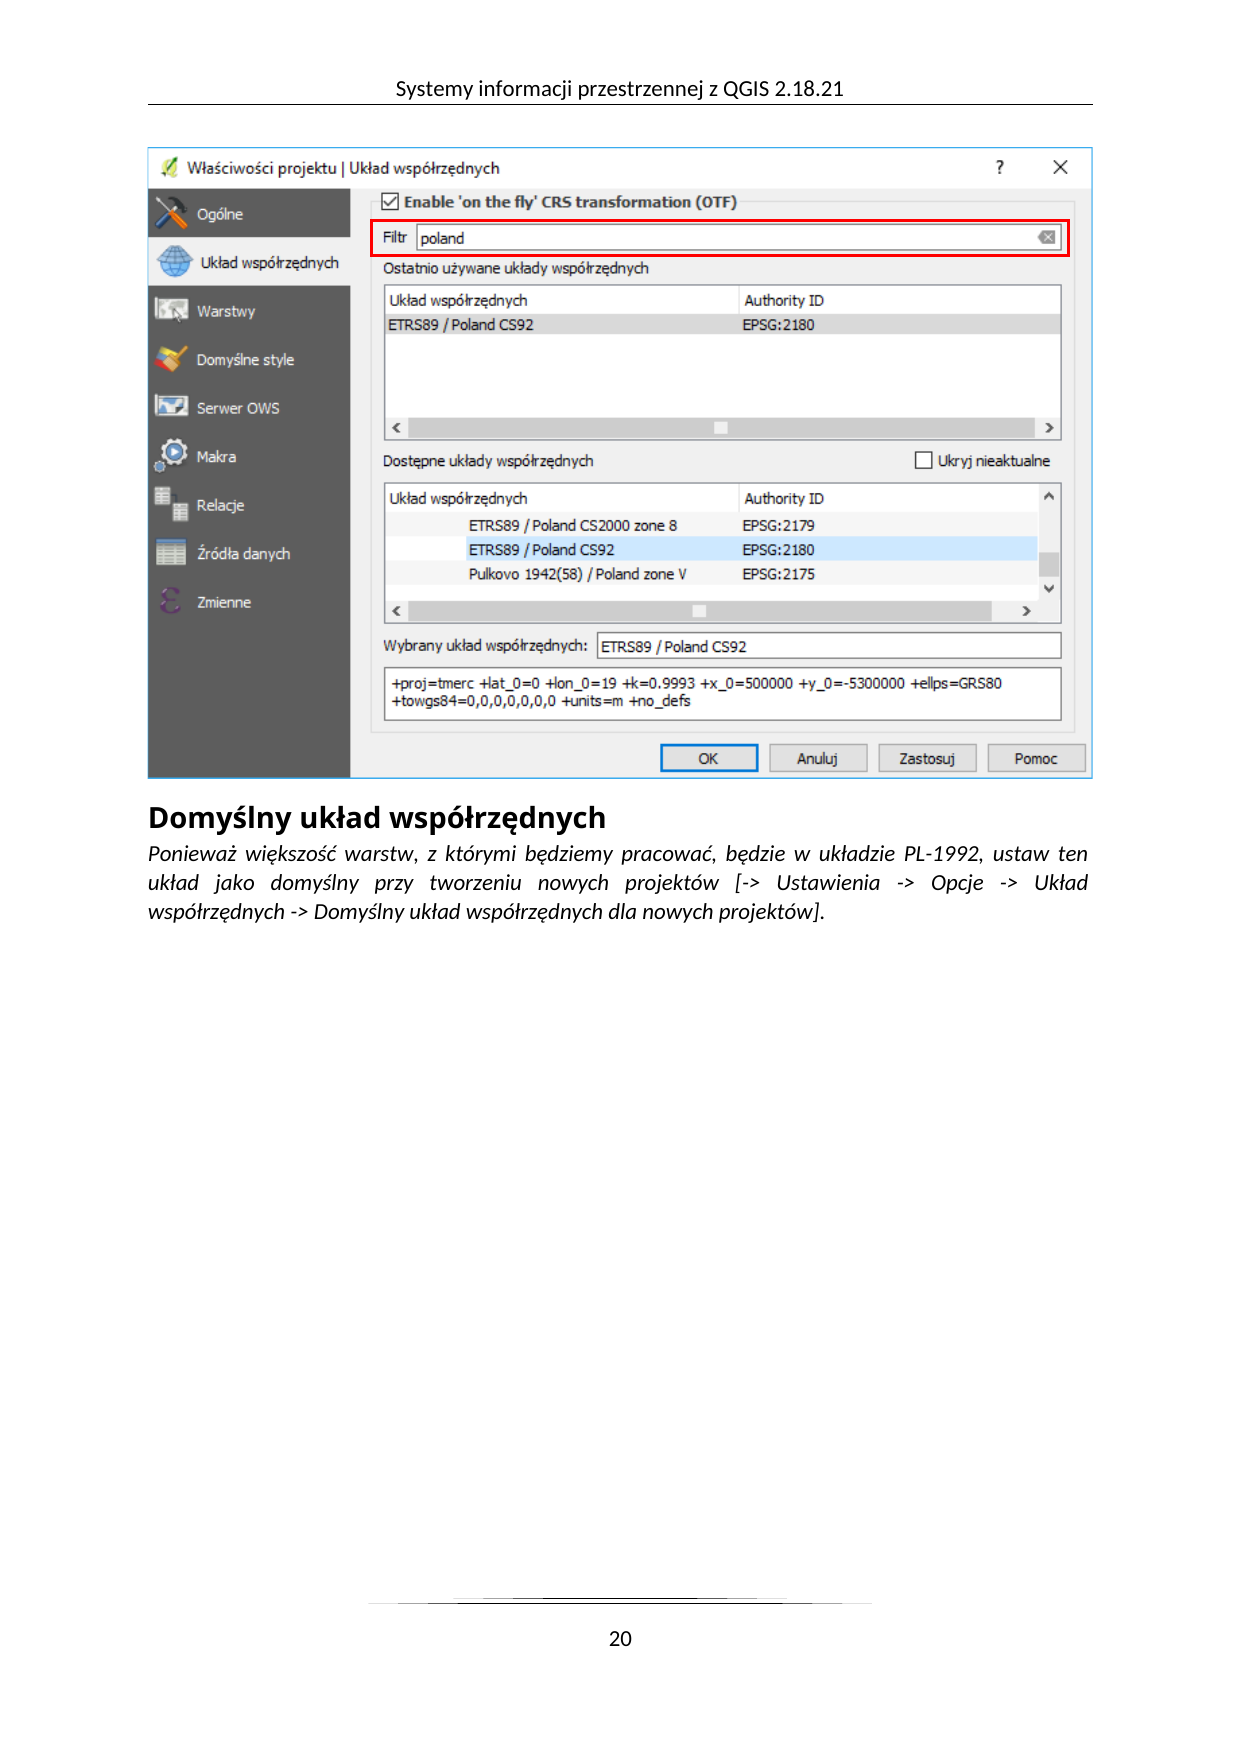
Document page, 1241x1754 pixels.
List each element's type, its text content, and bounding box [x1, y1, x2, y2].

text Ponieważ większość warstw, z którymi będziemy pracować, będzie w układzie PL-1992, ustaw ten układ jako domyślny przy tworzeniu nowych projektów [-> Ustawienia -> Opcje -> Układ współrzędnych -> Domyślny układ współrzędnych dla nowych projektów]. [148, 839, 1093, 925]
subtitle Domyślny układ współrzędnych [148, 797, 1093, 837]
picture [147, 147, 1093, 779]
